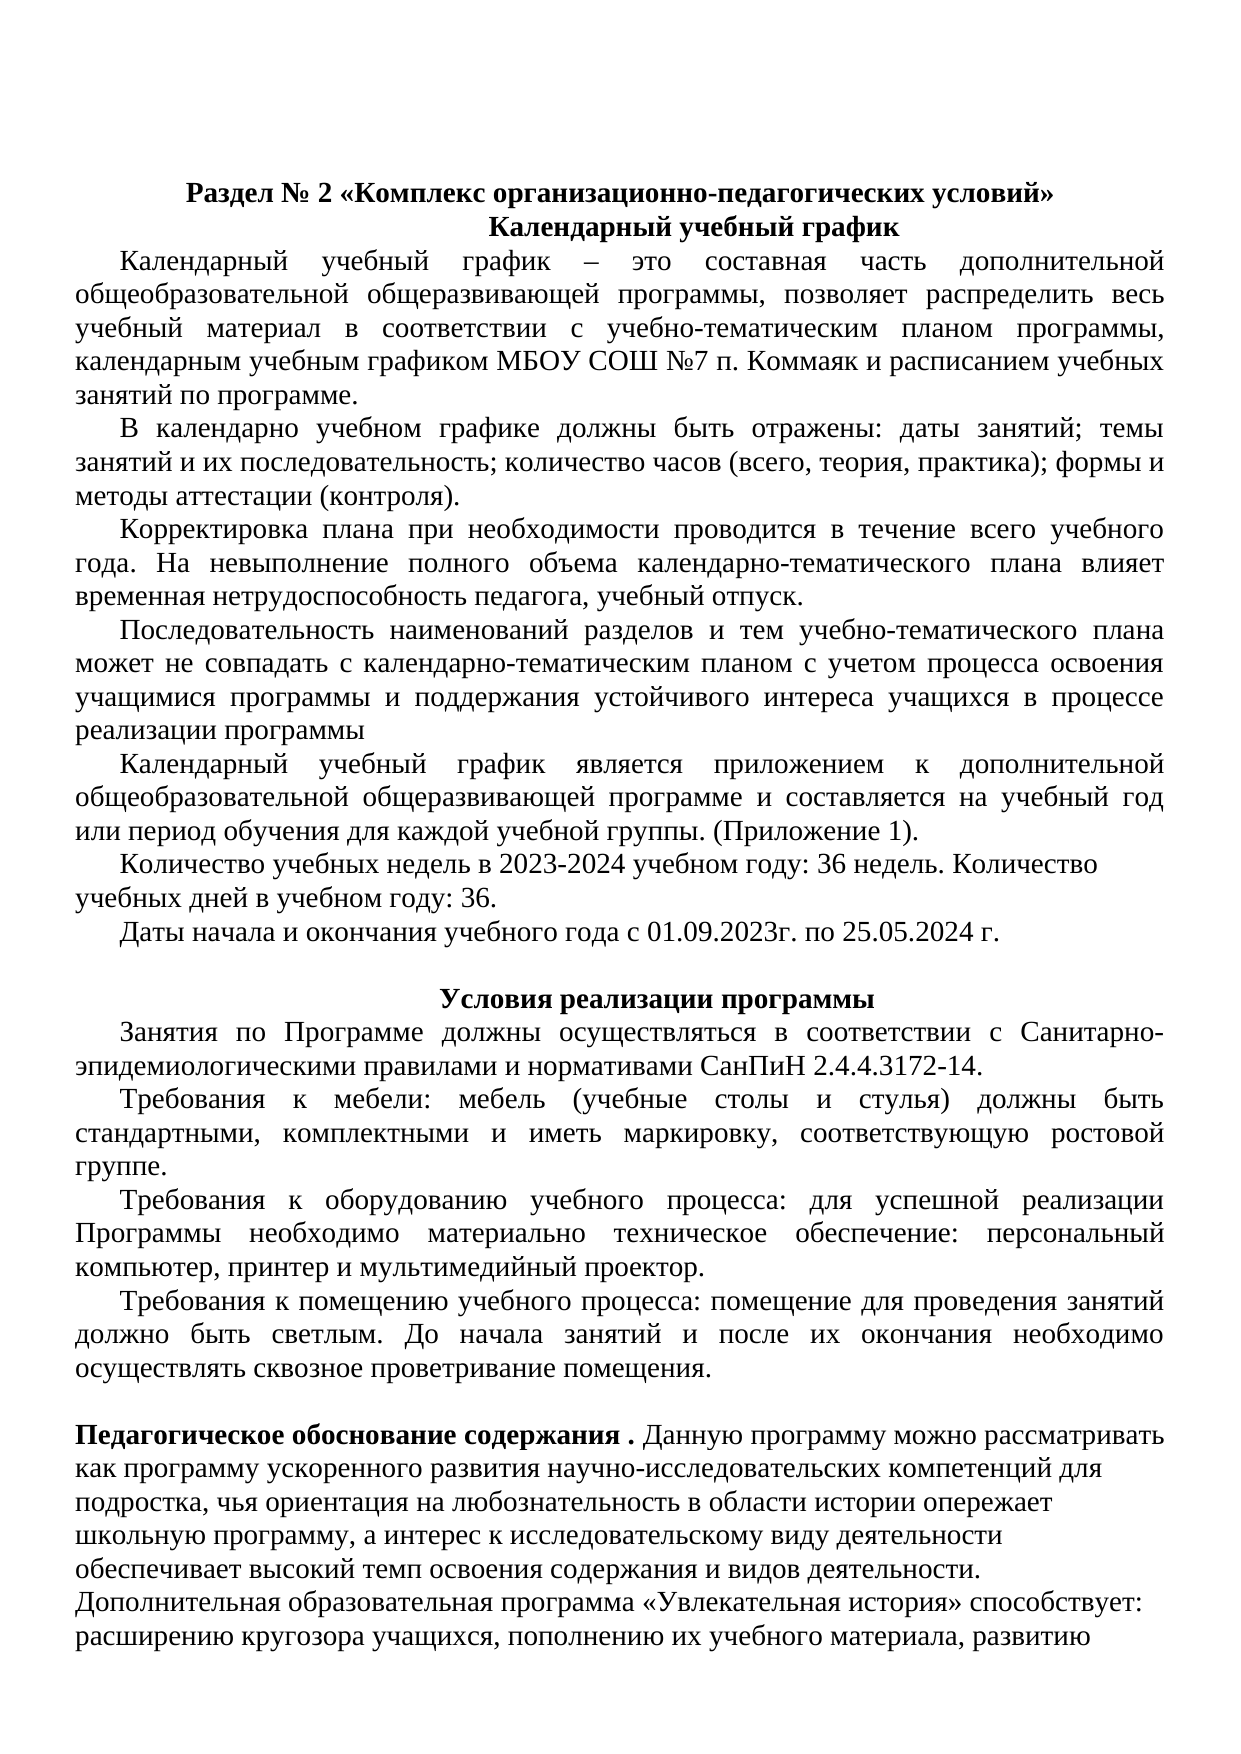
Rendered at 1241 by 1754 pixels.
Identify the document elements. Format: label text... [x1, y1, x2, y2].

text Календарный учебный график – это составная часть дополнительной общеобразовательной общеразвивающей программы, позволяет распределить весь учебный материал в соответствии с учебно-тематическим планом программы, календарным учебным графиком МБОУ СОШ №7 п. Коммаяк и расписанием учебных занятий по программе. [75, 243, 1165, 410]
text Требования к оборудованию учебного процесса: для успешной реализации Программы необходимо материально техническое обеспечение: персональный компьютер, принтер и мультимедийный проектор. [75, 1182, 1165, 1283]
text Последовательность наименований разделов и тем учебно-тематического плана может не совпадать с календарно-тематическим планом с учетом процесса освоения учащимися программы и поддержания устойчивого интереса учащихся в процессе реализации программы [75, 612, 1165, 746]
text Количество учебных недель в 2023-2024 учебном году: 36 недель. Количество учебных дней в учебном году: 36. [75, 847, 1165, 914]
text Раздел № 2 «Комплекс организационно-педагогических условий» [75, 176, 1165, 209]
text Требования к мебели: мебель (учебные столы и стулья) должны быть стандартными, комплектными и иметь маркировку, соответствующую ростовой группе. [75, 1081, 1165, 1182]
text Календарный учебный график является приложением к дополнительной общеобразовательной общеразвивающей программе и составляется на учебный год или период обучения для каждой учебной группы. (Приложение 1). [75, 746, 1165, 847]
text Требования к помещению учебного процесса: помещение для проведения занятий должно быть светлым. До начала занятий и после их окончания необходимо осуществлять сквозное проветривание помещения. [75, 1283, 1165, 1383]
text Занятия по Программе должны осуществляться в соответствии с Санитарно-эпидемиологическими правилами и нормативами СанПиН 2.4.4.3172-14. [75, 1014, 1165, 1081]
list Календарный учебный график [75, 209, 1165, 243]
text Корректировка плана при необходимости проводится в течение всего учебного года. На невыполнение полного объема календарно-тематического плана влияет временная нетрудоспособность педагога, учебный отпуск. [75, 511, 1165, 612]
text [75, 1417, 1165, 1652]
text В календарно учебном графике должны быть отражены: даты занятий; темы занятий и их последовательность; количество часов (всего, теория, практика); формы и методы аттестации (контроля). [75, 411, 1165, 511]
text Даты начала и окончания учебного года с 01.09.2023г. по 25.05.2024 г. [75, 914, 1165, 947]
list Условия реализации программы [75, 981, 1165, 1014]
